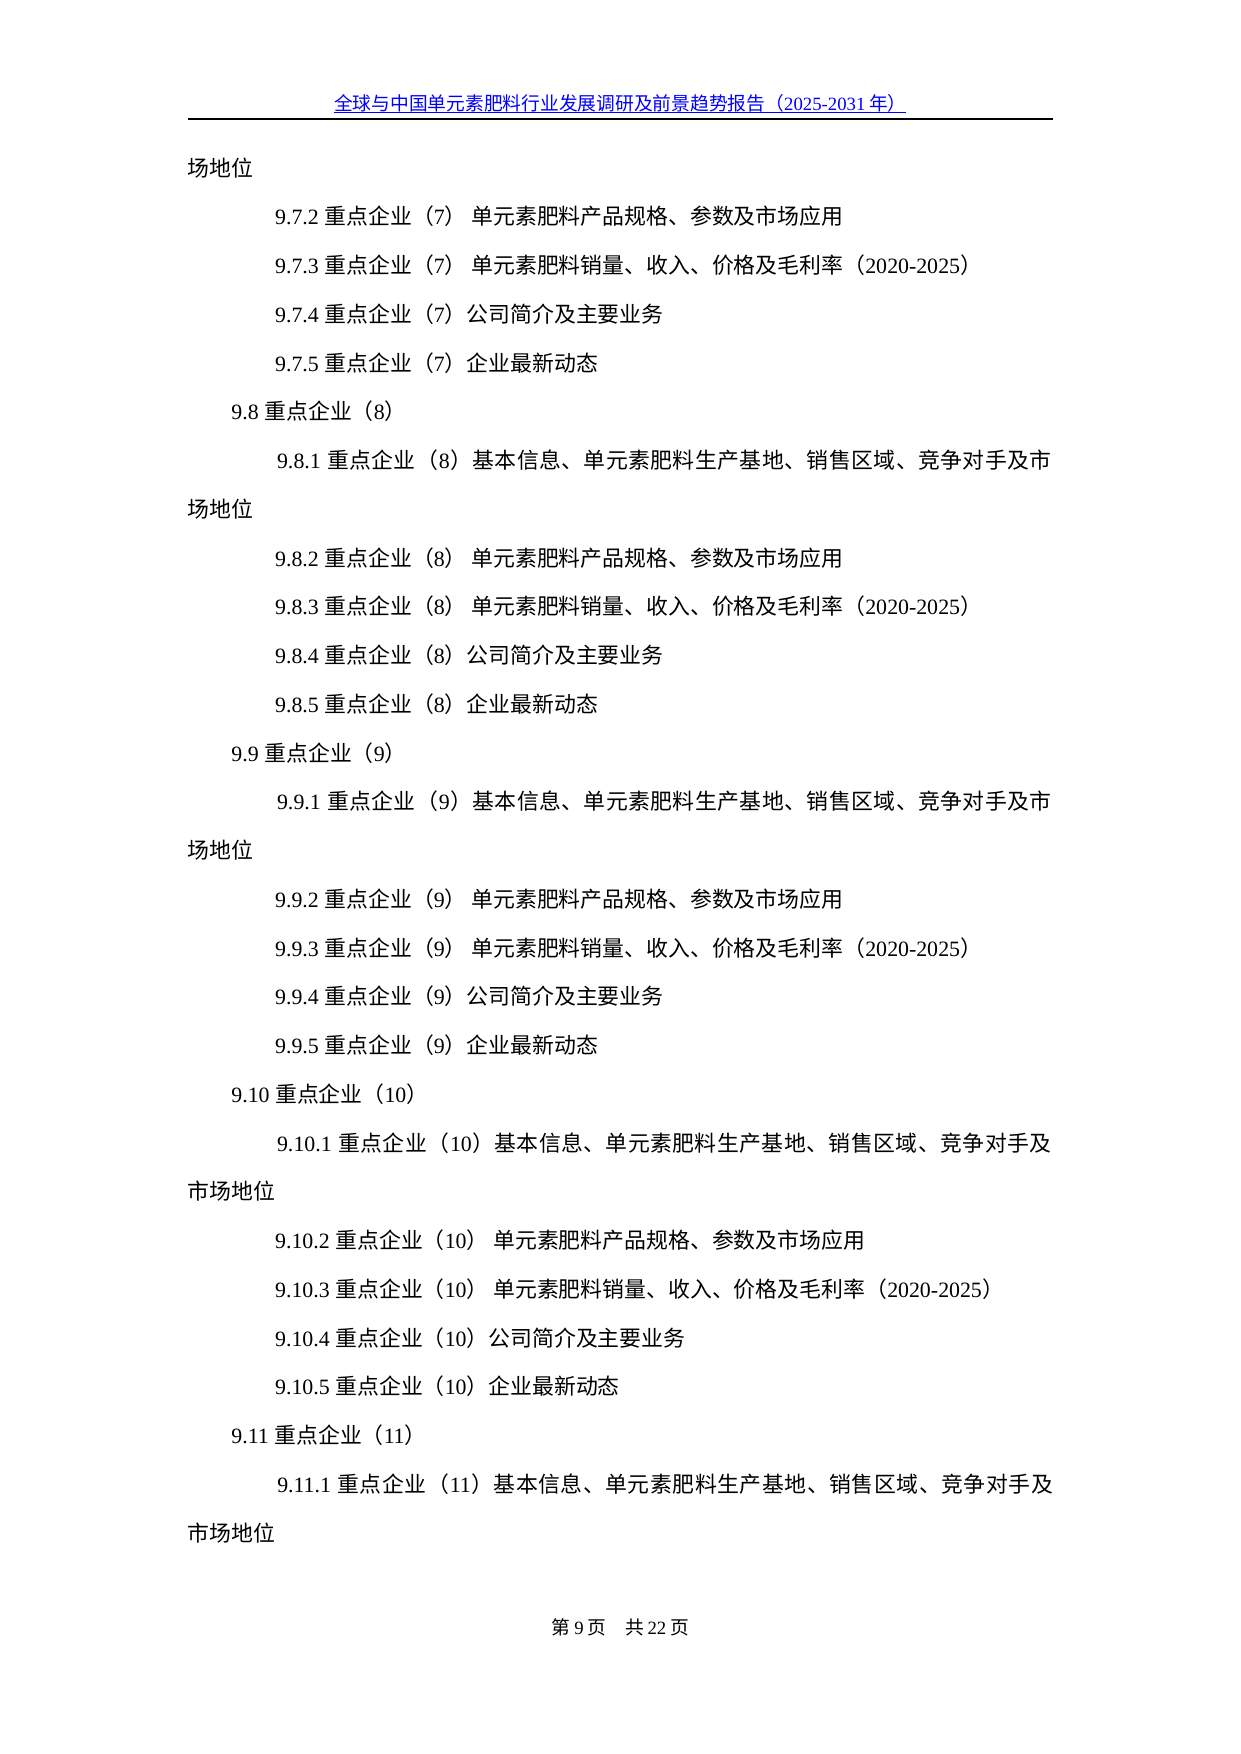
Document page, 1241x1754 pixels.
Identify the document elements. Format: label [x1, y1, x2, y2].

text [187, 150, 1053, 1548]
